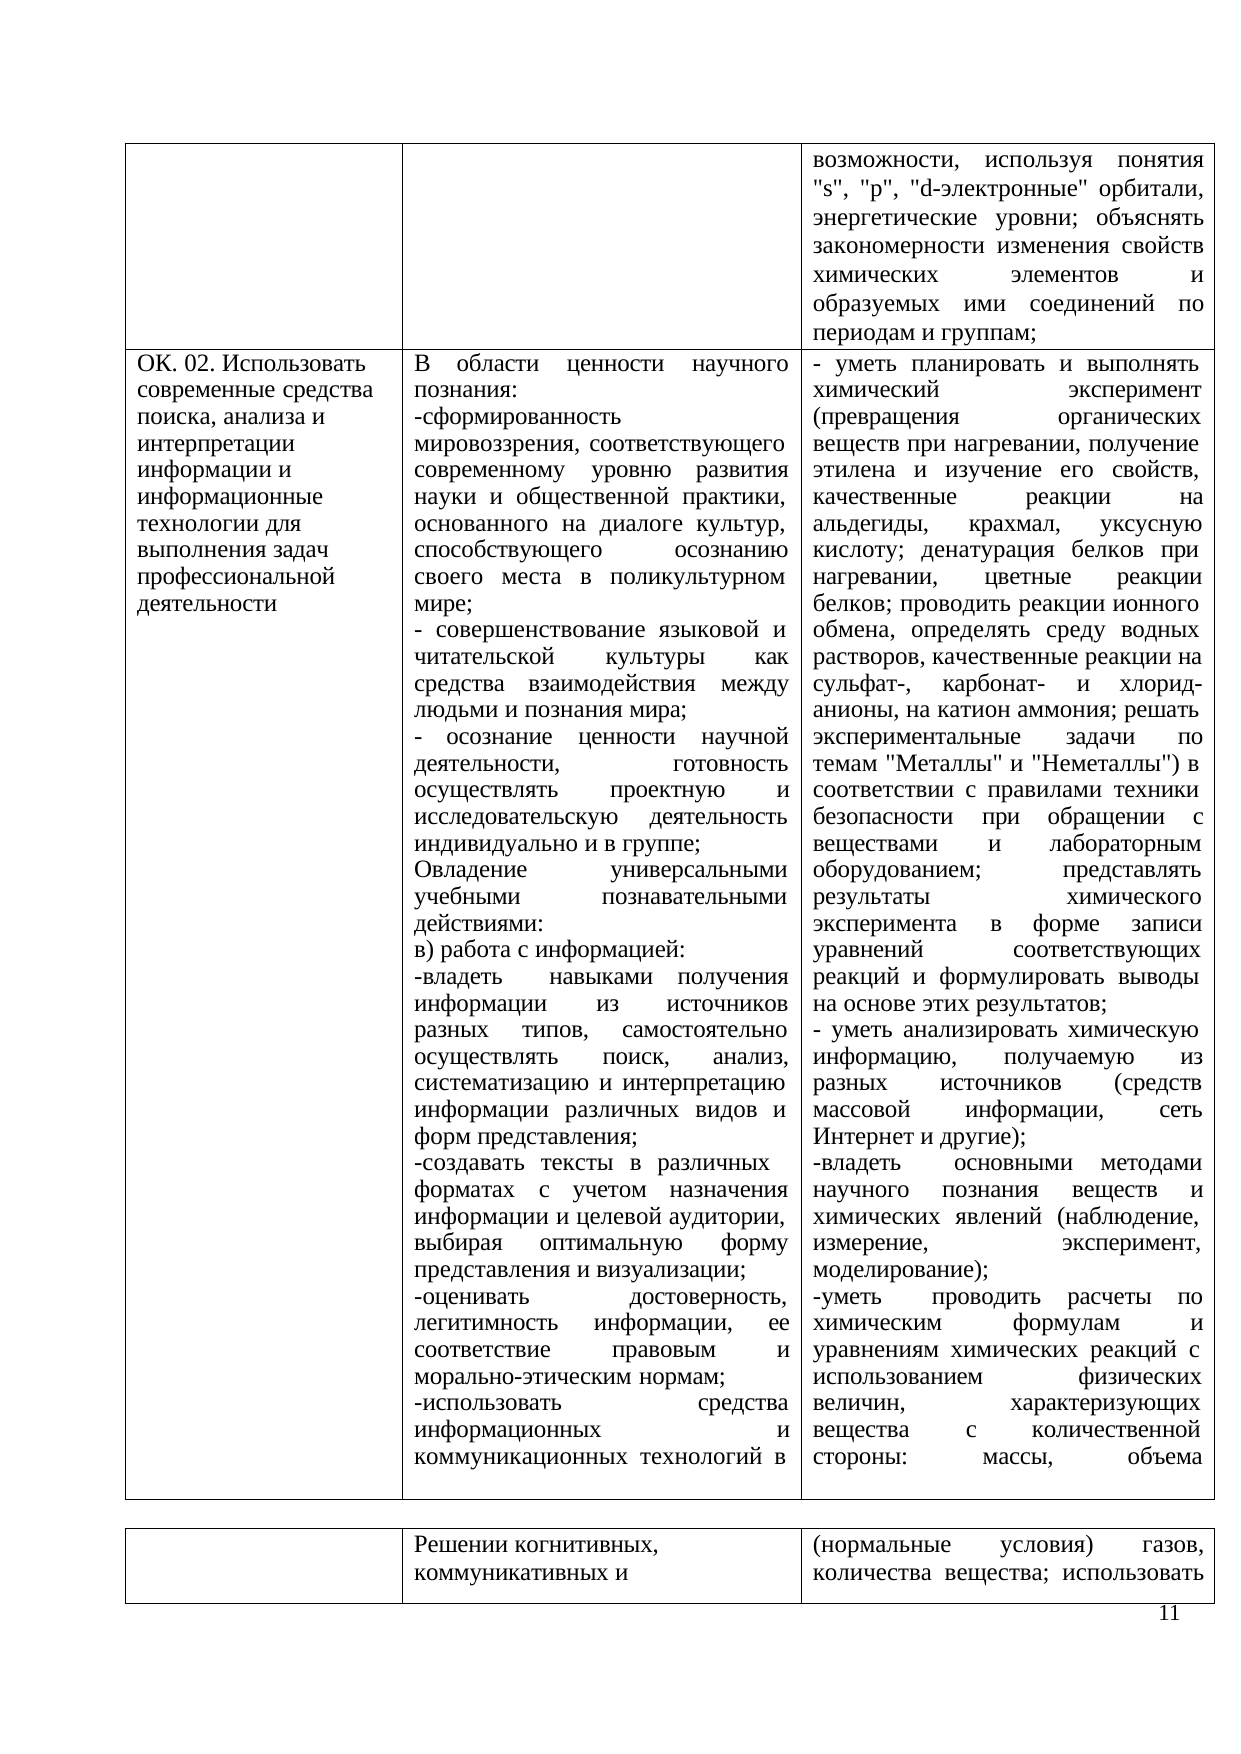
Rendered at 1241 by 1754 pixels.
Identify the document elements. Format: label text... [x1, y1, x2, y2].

table_cell OК. 02. Использовать современные средства поиска, анализа и интерпретации информации и информационные технологии для выполнения задач профессиональной деятельности [126, 350, 402, 1499]
table_header [126, 144, 402, 349]
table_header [403, 1529, 801, 1603]
table_cell - уметь планировать и выполнять химический эксперимент (превращения органических веществ при нагревании, получение этилена и изучение его свойств, качественные реакции на альдегиды, крахмал, уксусную кислоту; денатурация белков при нагревании, цветные реакции белков; проводить реакции ионного обмена, определять среду водных растворов, качественные реакции на сульфат-, карбонат- и хлорид- анионы, на катион аммония; решать экспериментальные задачи по темам "Металлы" и "Неметаллы") в соответствии с правилами техники безопасности при обращении с веществами и лабораторным оборудованием; представлять результаты химического эксперимента в форме записи уравнений соответствующих реакций и формулировать выводы на основе этих результатов; - уметь анализировать химическую информацию, получаемую из разных источников (средств массовой информации, сеть Интернет и другие); -владеть основными методами научного познания веществ и химических явлений (наблюдение, измерение, эксперимент, моделирование); -уметь проводить расчеты по химическим формулам и уравнениям химических реакций с использованием физических величин, характеризующих вещества с количественной стороны: массы, объема [802, 350, 1214, 1499]
table_header [126, 1529, 402, 1603]
table_header возможности, используя понятия "s", "p", "d-электронные" орбитали, энергетические уровни; объяснять закономерности изменения свойств химических элементов и образуемых ими соединений по периодам и группам; [802, 144, 1214, 349]
table_cell В области ценности научного познания: -сформированность мировоззрения, соответствующего современному уровню развития науки и общественной практики, основанного на диалоге культур, способствующего осознанию своего места в поликультурном мире; - совершенствование языковой и читательской культуры как средства взаимодействия между людьми и познания мира; - осознание ценности научной деятельности, готовность осуществлять проектную и исследовательскую деятельность индивидуально и в группе; Oвладение универсальными учебными познавательными действиями: в) работа с информацией: -владеть навыками получения информации из источников разных типов, самостоятельно осуществлять поиск, анализ, систематизацию и интерпретацию информации различных видов и форм представления; -создавать тексты в различных форматах с учетом назначения информации и целевой аудитории, выбирая оптимальную форму представления и визуализации; -оценивать достоверность, легитимность информации, ее соответствие правовым и морально-этическим нормам; -использовать средства информационных и коммуникационных технологий в [403, 350, 801, 1499]
table_header [403, 144, 801, 349]
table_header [802, 1529, 1214, 1603]
